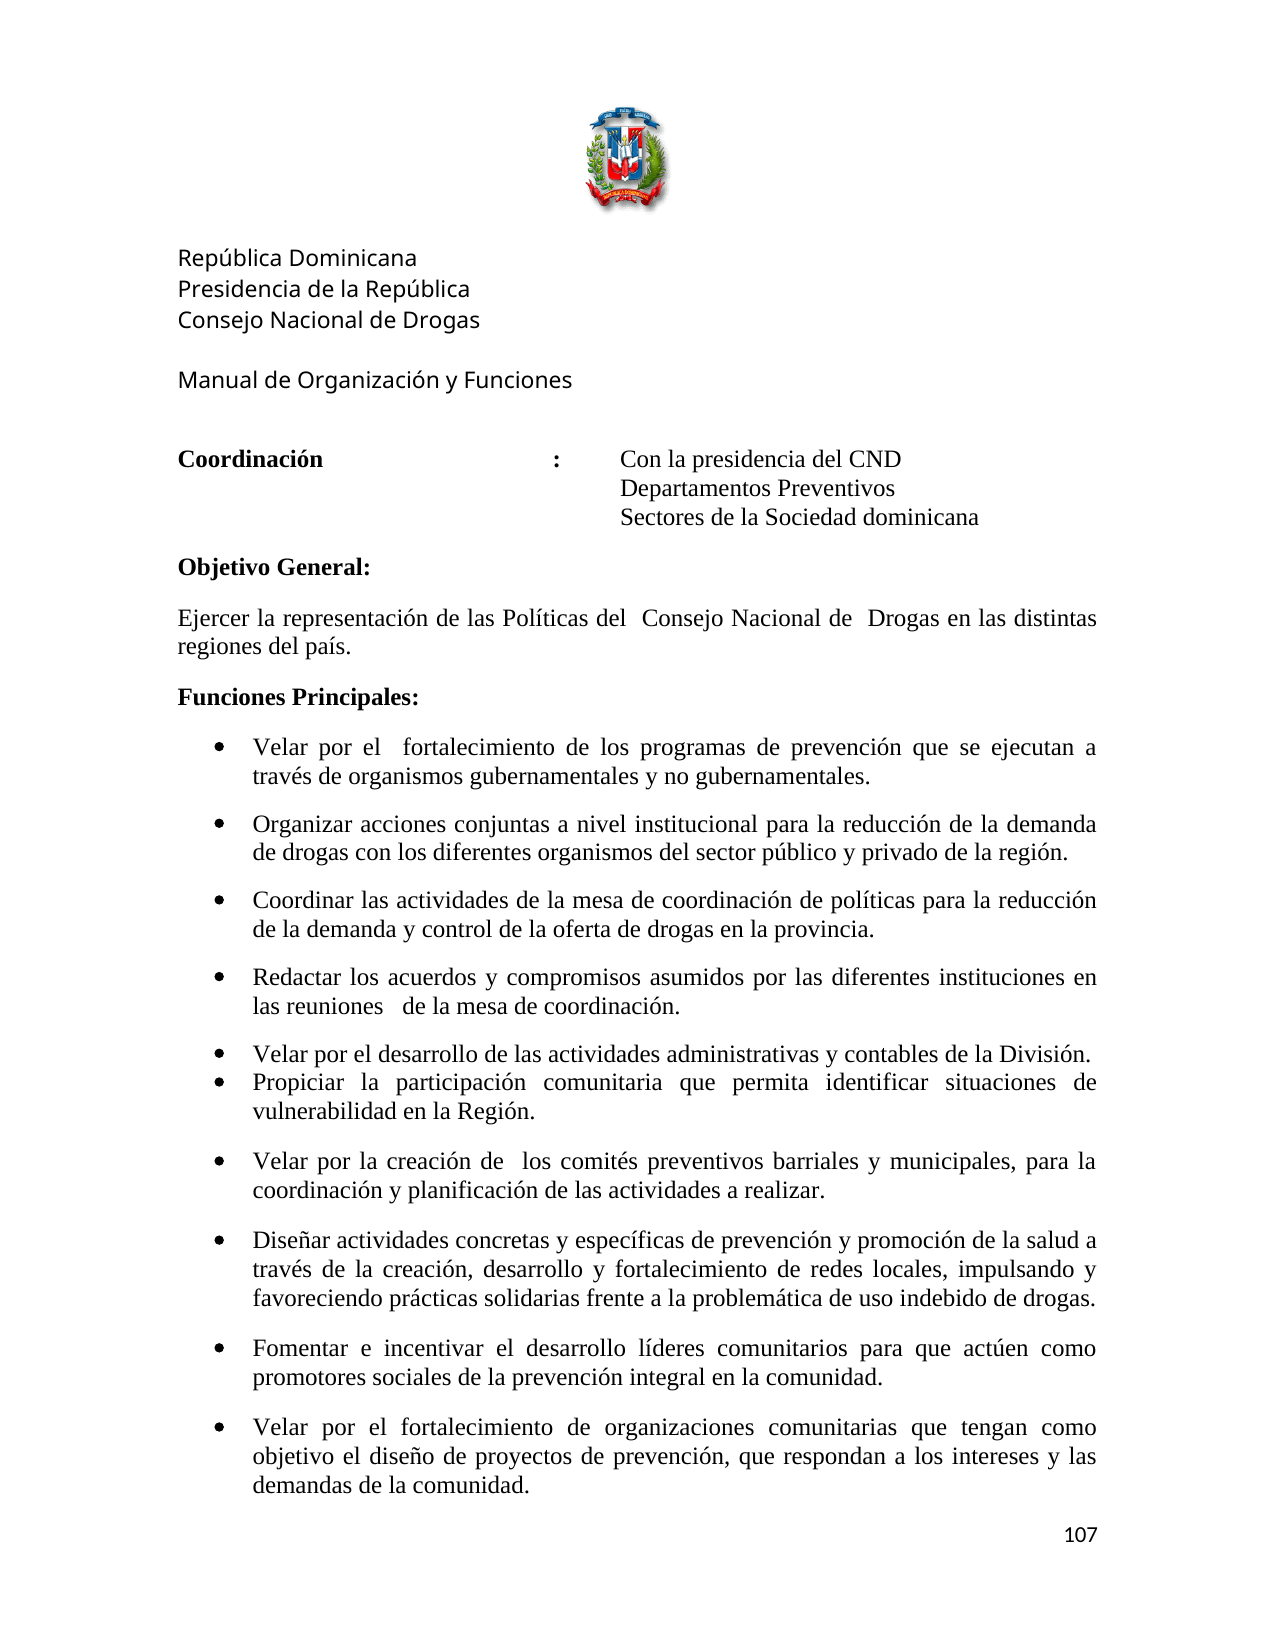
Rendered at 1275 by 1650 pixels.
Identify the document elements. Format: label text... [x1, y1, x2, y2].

text Funciones Principales: [177, 682, 1098, 710]
list Fomentar e incentivar el desarrollo líderes comunitarios para que actúen como promotores sociales de la prevención integral en la comunidad. [215, 1333, 1098, 1391]
list Velar por la creación de los comités preventivos barriales y municipales, para la coordinación y planificación de las actividades a realizar. [215, 1146, 1098, 1204]
picture [578, 102, 672, 217]
text Coordinación : Con la presidencia del CND [177, 444, 1098, 473]
list Diseñar actividades concretas y específicas de prevención y promoción de la salud a través de la creación, desarrollo y fortalecimiento de redes locales, impulsando y favoreciendo prácticas solidarias frente a la problemática de uso indebido de drogas. [215, 1226, 1098, 1312]
list Coordinar las actividades de la mesa de coordinación de políticas para la reducción de la demanda y control de la oferta de drogas en la provincia. [215, 885, 1098, 943]
text Objetivo General: [177, 552, 1098, 581]
text Sectores de la Sociedad dominicana [233, 502, 1098, 531]
list Organizar acciones conjuntas a nivel institucional para la reducción de la demanda de drogas con los diferentes organismos del sector público y privado de la región. [215, 809, 1098, 866]
text Ejercer la representación de las Políticas del Consejo Nacional de Drogas en las distintas regiones del país. [177, 603, 1098, 660]
list Redactar los acuerdos y compromisos asumidos por las diferentes instituciones en las reuniones de la mesa de coordinación. [215, 962, 1098, 1019]
text Departamentos Preventivos [177, 473, 1098, 502]
list Propiciar la participación comunitaria que permita identificar situaciones de vulnerabilidad en la Región. [215, 1067, 1098, 1125]
list Velar por el fortalecimiento de organizaciones comunitarias que tengan como objetivo el diseño de proyectos de prevención, que respondan a los intereses y las demandas de la comunidad. [215, 1412, 1098, 1499]
list Velar por el desarrollo de las actividades administrativas y contables de la División. [215, 1039, 1098, 1067]
list Velar por el fortalecimiento de los programas de prevención que se ejecutan a través de organismos gubernamentales y no gubernamentales. [215, 732, 1098, 789]
